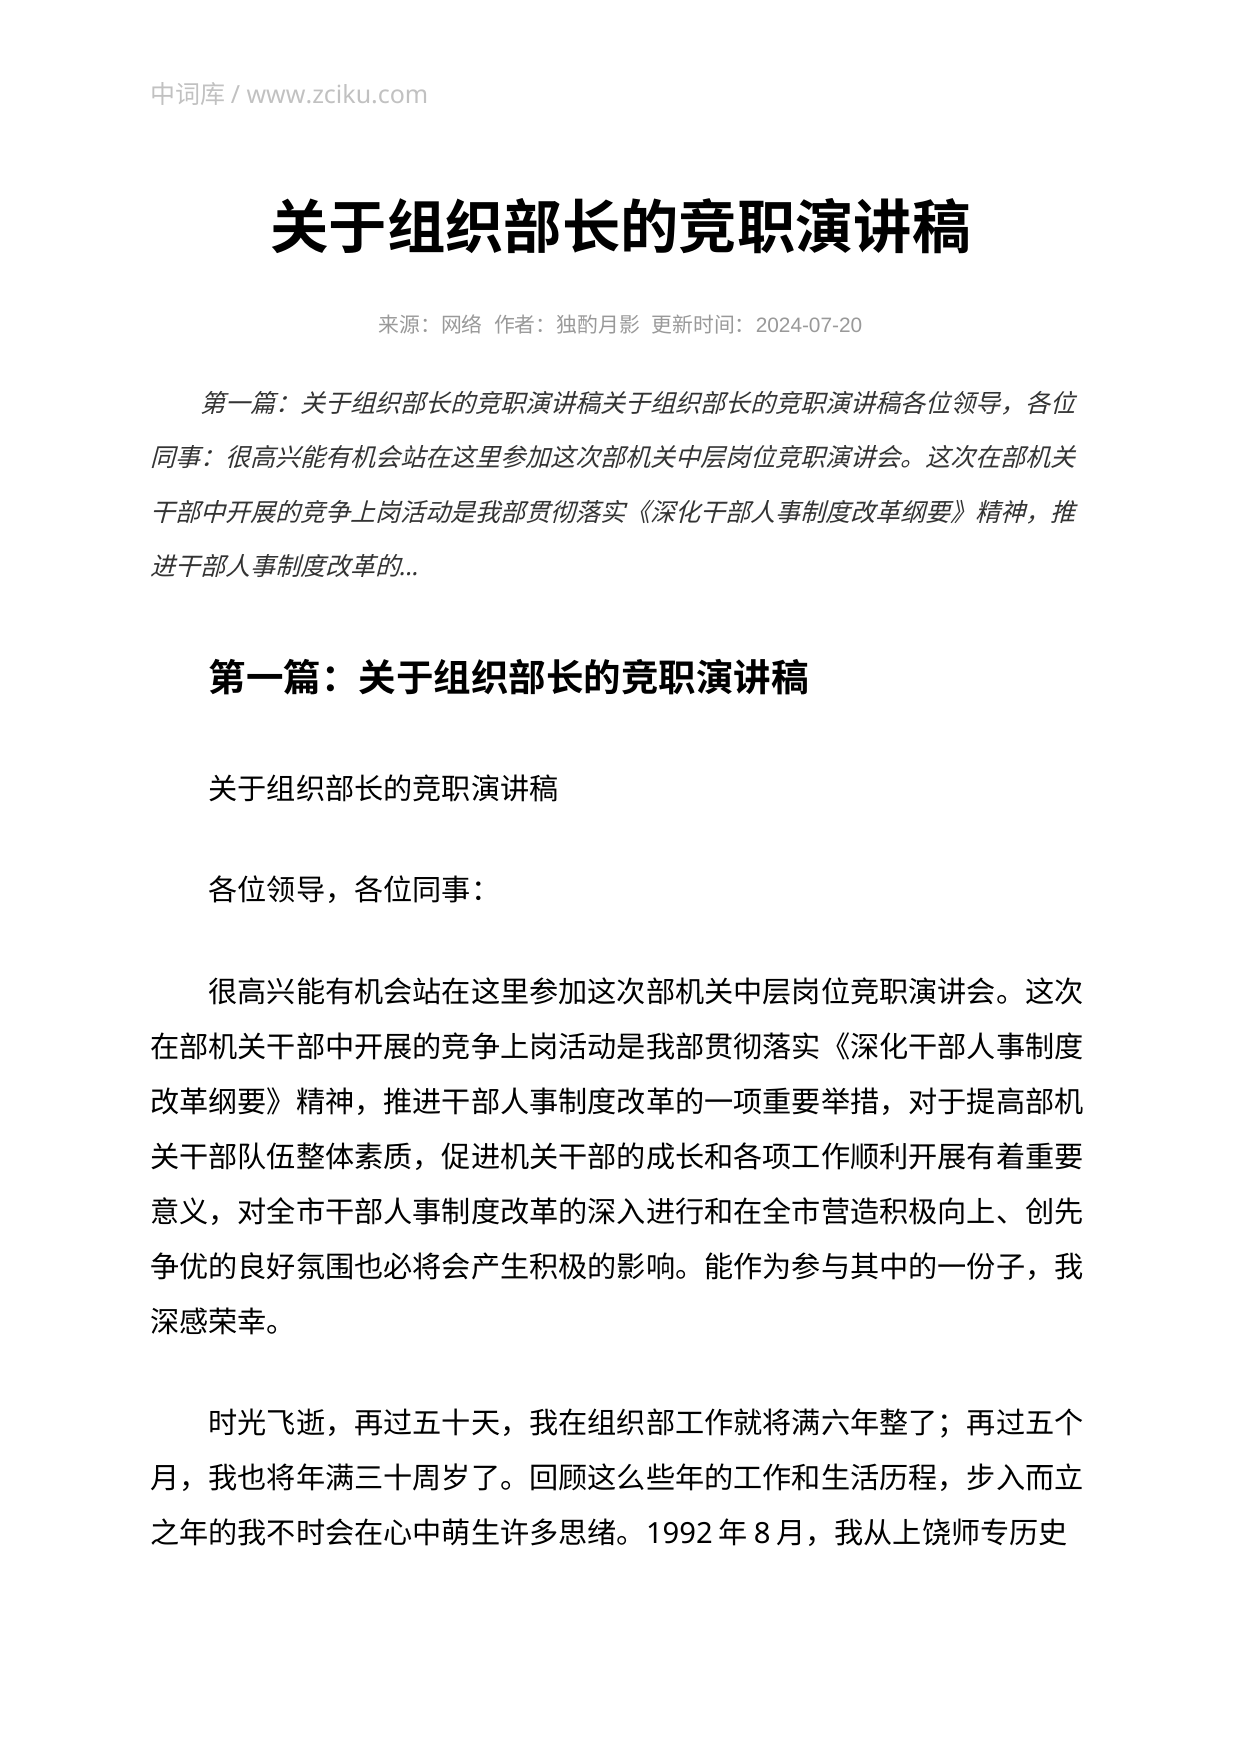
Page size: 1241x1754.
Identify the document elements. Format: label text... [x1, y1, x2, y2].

text 关于组织部长的竞职演讲稿 [150, 765, 1090, 807]
text 很高兴能有机会站在这里参加这次部机关中层岗位竞职演讲会。这次在部机关干部中开展的竞争上岗活动是我部贯彻落实《深化干部人事制度改革纲要》精神，推进干部人事制度改革的一项重要举措，对于提高部机关干部队伍整体素质，促进机关干部的成长和各项工作顺利开展有着重要意义，对全市干部人事制度改革的深入进行和在全市营造积极向上、创先争优的良好氛围也必将会产生积极的影响。能作为参与其中的一份子，我深感荣幸。 [150, 969, 1090, 1340]
subtitle 关于组织部长的竞职演讲稿 [150, 181, 1090, 266]
text 第一篇：关于组织部长的竞职演讲稿 [150, 648, 1090, 702]
text 来源：网络 作者：独酌月影 更新时间：2024-07-20 [150, 313, 1090, 337]
text 第一篇：关于组织部长的竞职演讲稿关于组织部长的竞职演讲稿各位领导，各位同事：很高兴能有机会站在这里参加这次部机关中层岗位竞职演讲会。这次在部机关干部中开展的竞争上岗活动是我部贯彻落实《深化干部人事制度改革纲要》精神，推进干部人事制度改革的... [150, 383, 1090, 583]
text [150, 1400, 1090, 1552]
text 各位领导，各位同事： [150, 867, 1090, 909]
